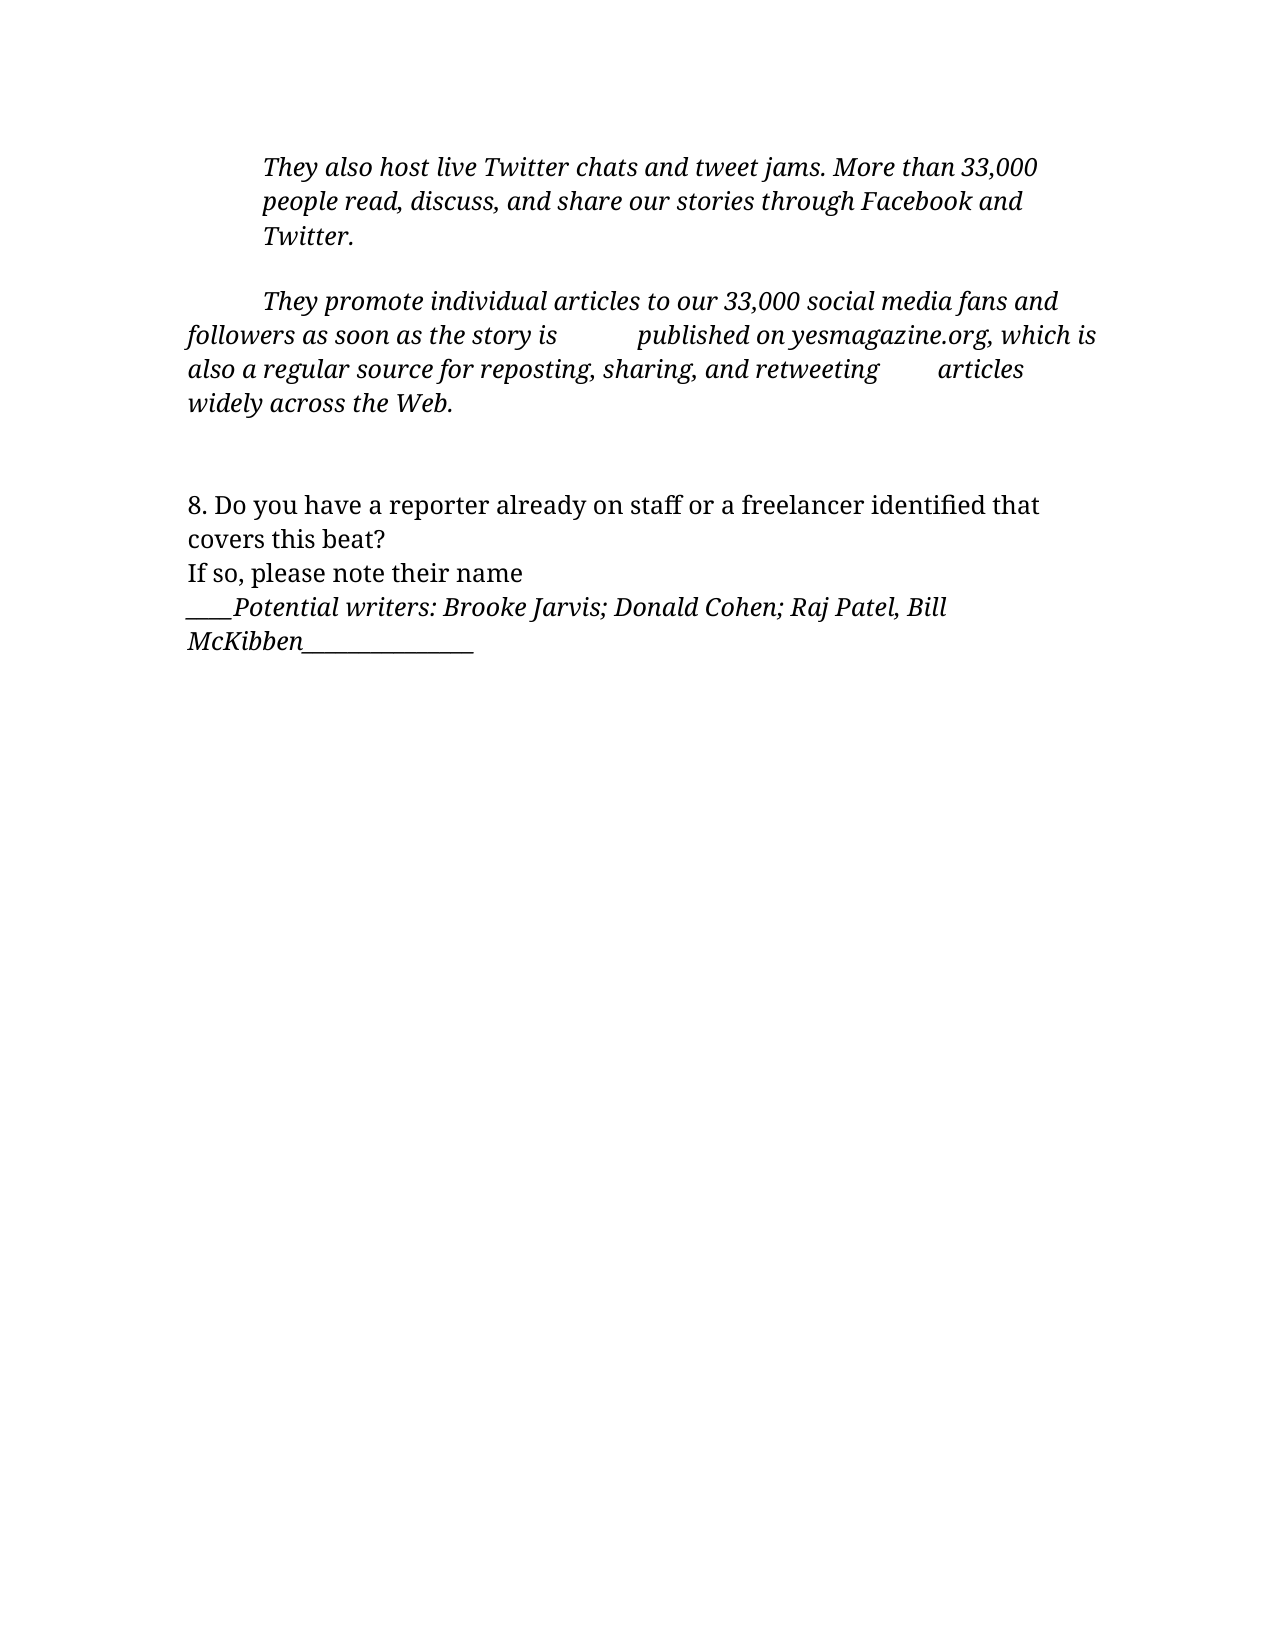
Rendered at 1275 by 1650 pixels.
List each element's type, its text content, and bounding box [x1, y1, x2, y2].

text ____Potential writers: Brooke Jarvis; Donald Cohen; Raj Patel, Bill McKibben_______________ [187, 590, 1106, 658]
text If so, please note their name [187, 556, 1106, 590]
text They promote individual articles to our 33,000 social media fans and followers as soon as the story is published on yesmagazine.org, which is also a regular source for reposting, sharing, and retweeting articles widely across the Web. [187, 283, 1106, 420]
text 8. Do you have a reporter already on staff or a freelancer identified that covers this beat? [187, 488, 1106, 556]
text They also host live Twitter chats and tweet jams. More than 33,000 people read, discuss, and share our stories through Facebook and Twitter. [262, 150, 1106, 252]
